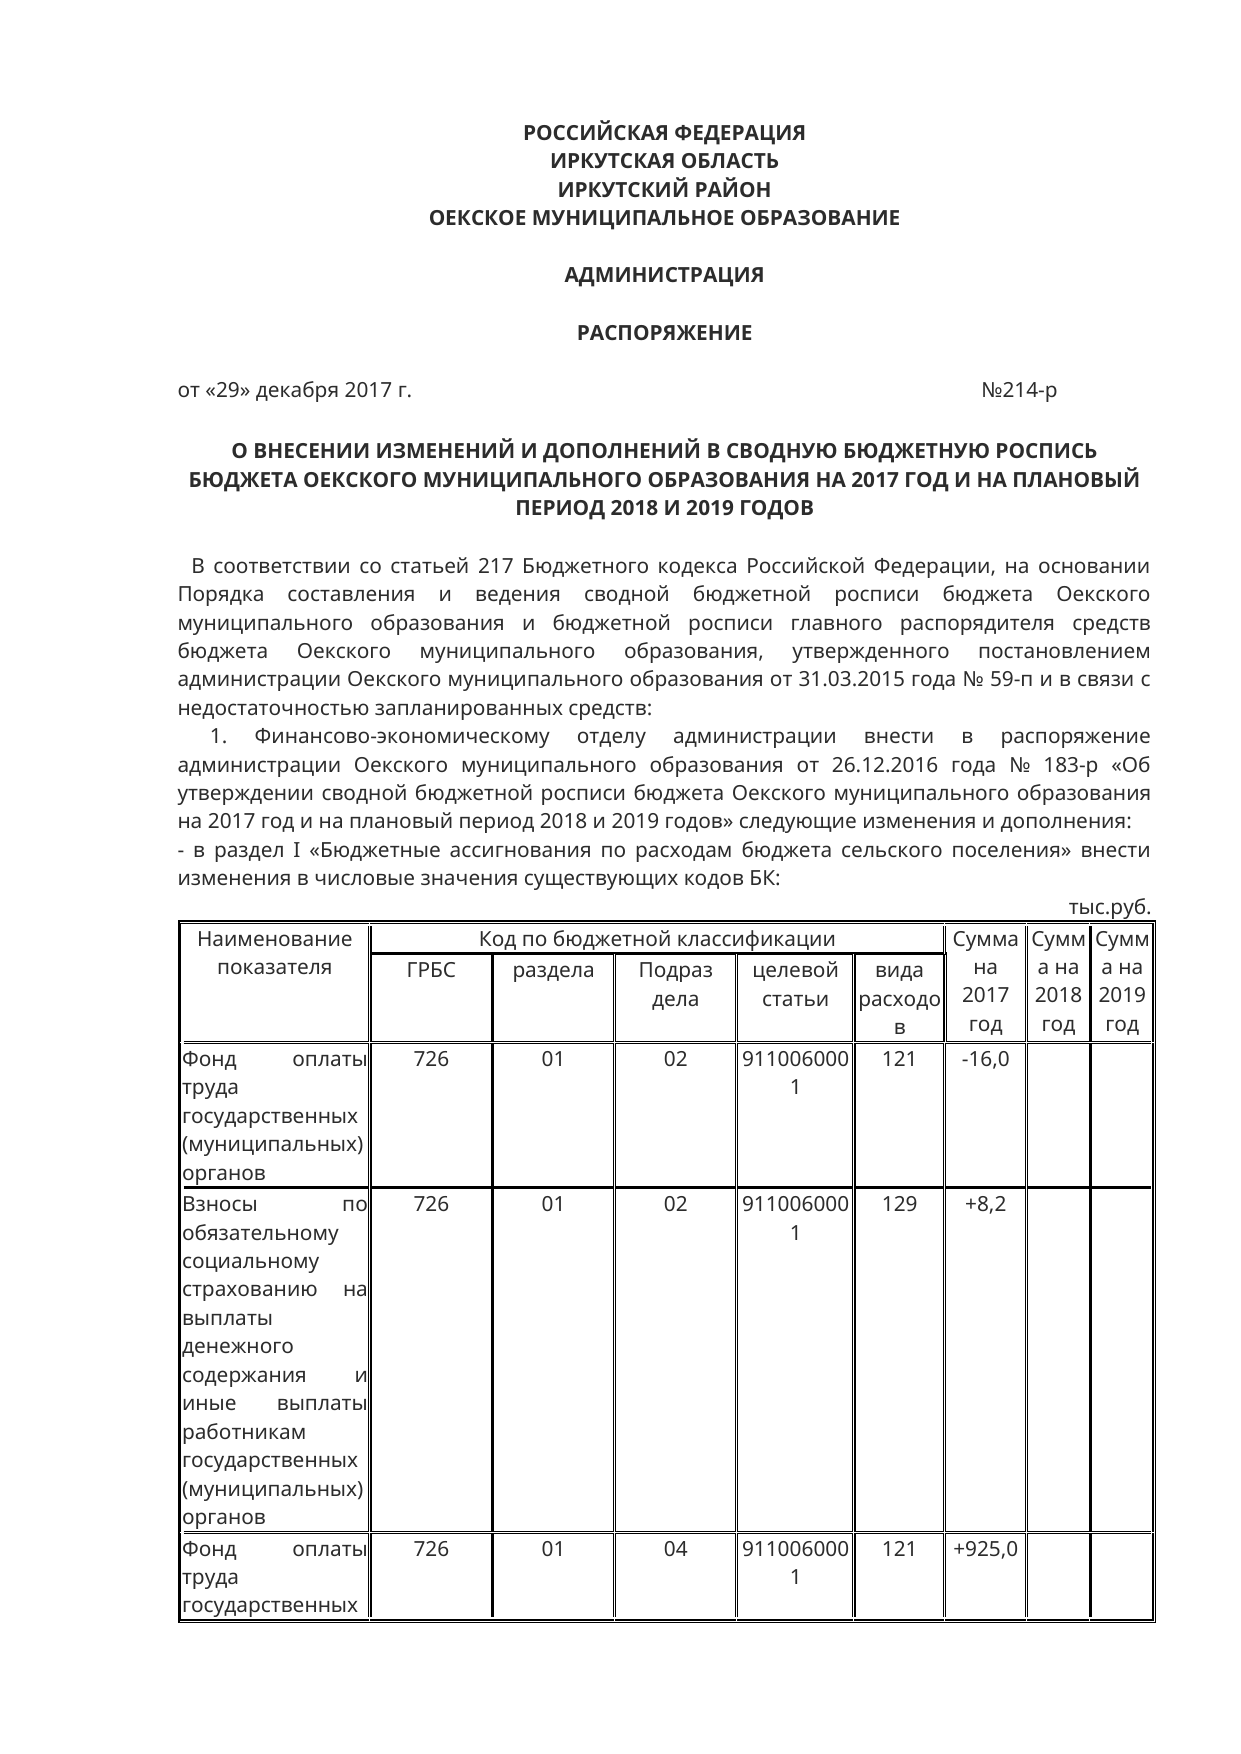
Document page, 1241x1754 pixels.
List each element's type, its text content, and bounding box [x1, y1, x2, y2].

table_cell [1092, 1186, 1152, 1531]
text 1. Финансово-экономическому отделу администрации внести в распоряжение администрации Оекского муниципального образования от 26.12.2016 года № 183-р «Об утверждении сводной бюджетной росписи бюджета Оекского муниципального образования на 2017 год и на плановый период 2018 и 2019 годов» следующие изменения и дополнения: [177, 721, 1152, 835]
table_header Сумма на 2017 год [945, 924, 1026, 1041]
table_cell 129 [856, 1189, 943, 1531]
text ИРКУТСКАЯ ОБЛАСТЬ [177, 147, 1152, 175]
table_cell -16,0 [946, 1044, 1025, 1186]
table_cell [1028, 1044, 1089, 1186]
table_cell Подраз дела [616, 955, 735, 1041]
table_cell Фонд оплаты труда государственных (муниципальных) органов [180, 1041, 370, 1186]
table_cell +8,2 [946, 1189, 1025, 1531]
text РОССИЙСКАЯ ФЕДЕРАЦИЯ [177, 118, 1152, 147]
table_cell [180, 1531, 370, 1619]
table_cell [181, 1186, 368, 1531]
table_cell вида расходов [856, 955, 943, 1041]
table_cell раздела [494, 955, 613, 1041]
text В соответствии со статьей 217 Бюджетного кодекса Российской Федерации, на основании Порядка составления и ведения сводной бюджетной росписи бюджета Оекского муниципального образования и бюджетной росписи главного распорядителя средств бюджета Оекского муниципального образования, утвержденного постановлением администрации Оекского муниципального образования от 31.03.2015 года № 59-п и в связи с недостаточностью запланированных средств: [177, 551, 1152, 721]
table_cell 01 [492, 1534, 614, 1619]
text ОЕКСКОЕ МУНИЦИПАЛЬНОЕ ОБРАЗОВАНИЕ [177, 203, 1152, 232]
table_cell [1028, 1189, 1089, 1531]
table_cell ГРБС [372, 955, 491, 1041]
text РАСПОРЯЖЕНИЕ [177, 318, 1152, 346]
table_header Сумма на 2019 год [1090, 924, 1152, 1041]
table_cell [1026, 1534, 1090, 1619]
table_cell [1090, 1531, 1154, 1619]
text ИРКУТСКИЙ РАЙОН [177, 175, 1152, 203]
text О ВНЕСЕНИИ ИЗМЕНЕНИЙ И ДОПОЛНЕНИЙ В СВОДНУЮ БЮДЖЕТНУЮ РОСПИСЬ БЮДЖЕТА ОЕКСКОГО МУНИЦИПАЛЬНОГО ОБРАЗОВАНИЯ НА 2017 ГОД И НА ПЛАНОВЫЙ ПЕРИОД 2018 И 2019 ГОДОВ [177, 437, 1152, 522]
text от «29» декабря 2017 г. №214-р [177, 346, 1152, 437]
table_cell 121 [854, 1534, 945, 1619]
table_cell 726 [372, 1044, 491, 1186]
table_cell 726 [372, 1189, 491, 1531]
table_cell 9110060001 [738, 1044, 852, 1186]
table_cell 726 [370, 1534, 492, 1619]
table_cell 02 [616, 1189, 735, 1531]
table_cell 02 [616, 1044, 735, 1186]
table_cell 04 [615, 1534, 737, 1619]
table_header Сумма на 2018 год [1026, 922, 1090, 1041]
table_cell 9110060001 [737, 1531, 854, 1619]
table_cell +925,0 [945, 1534, 1026, 1619]
table_cell [1090, 1041, 1154, 1186]
text тыс.руб. [177, 892, 1152, 920]
text АДМИНИСТРАЦИЯ [177, 261, 1152, 289]
table_cell 01 [494, 1044, 613, 1186]
table_header Код по бюджетной классификации [370, 924, 945, 952]
table_cell 9110060001 [738, 1189, 852, 1531]
table_cell целевой статьи [738, 955, 852, 1041]
text - в раздел I «Бюджетные ассигнования по расходам бюджета сельского поселения» внести изменения в числовые значения существующих кодов БК: [177, 835, 1152, 892]
table_header Наименование показателя [181, 922, 370, 1041]
table_cell 121 [856, 1044, 943, 1186]
table_cell 01 [494, 1189, 613, 1531]
